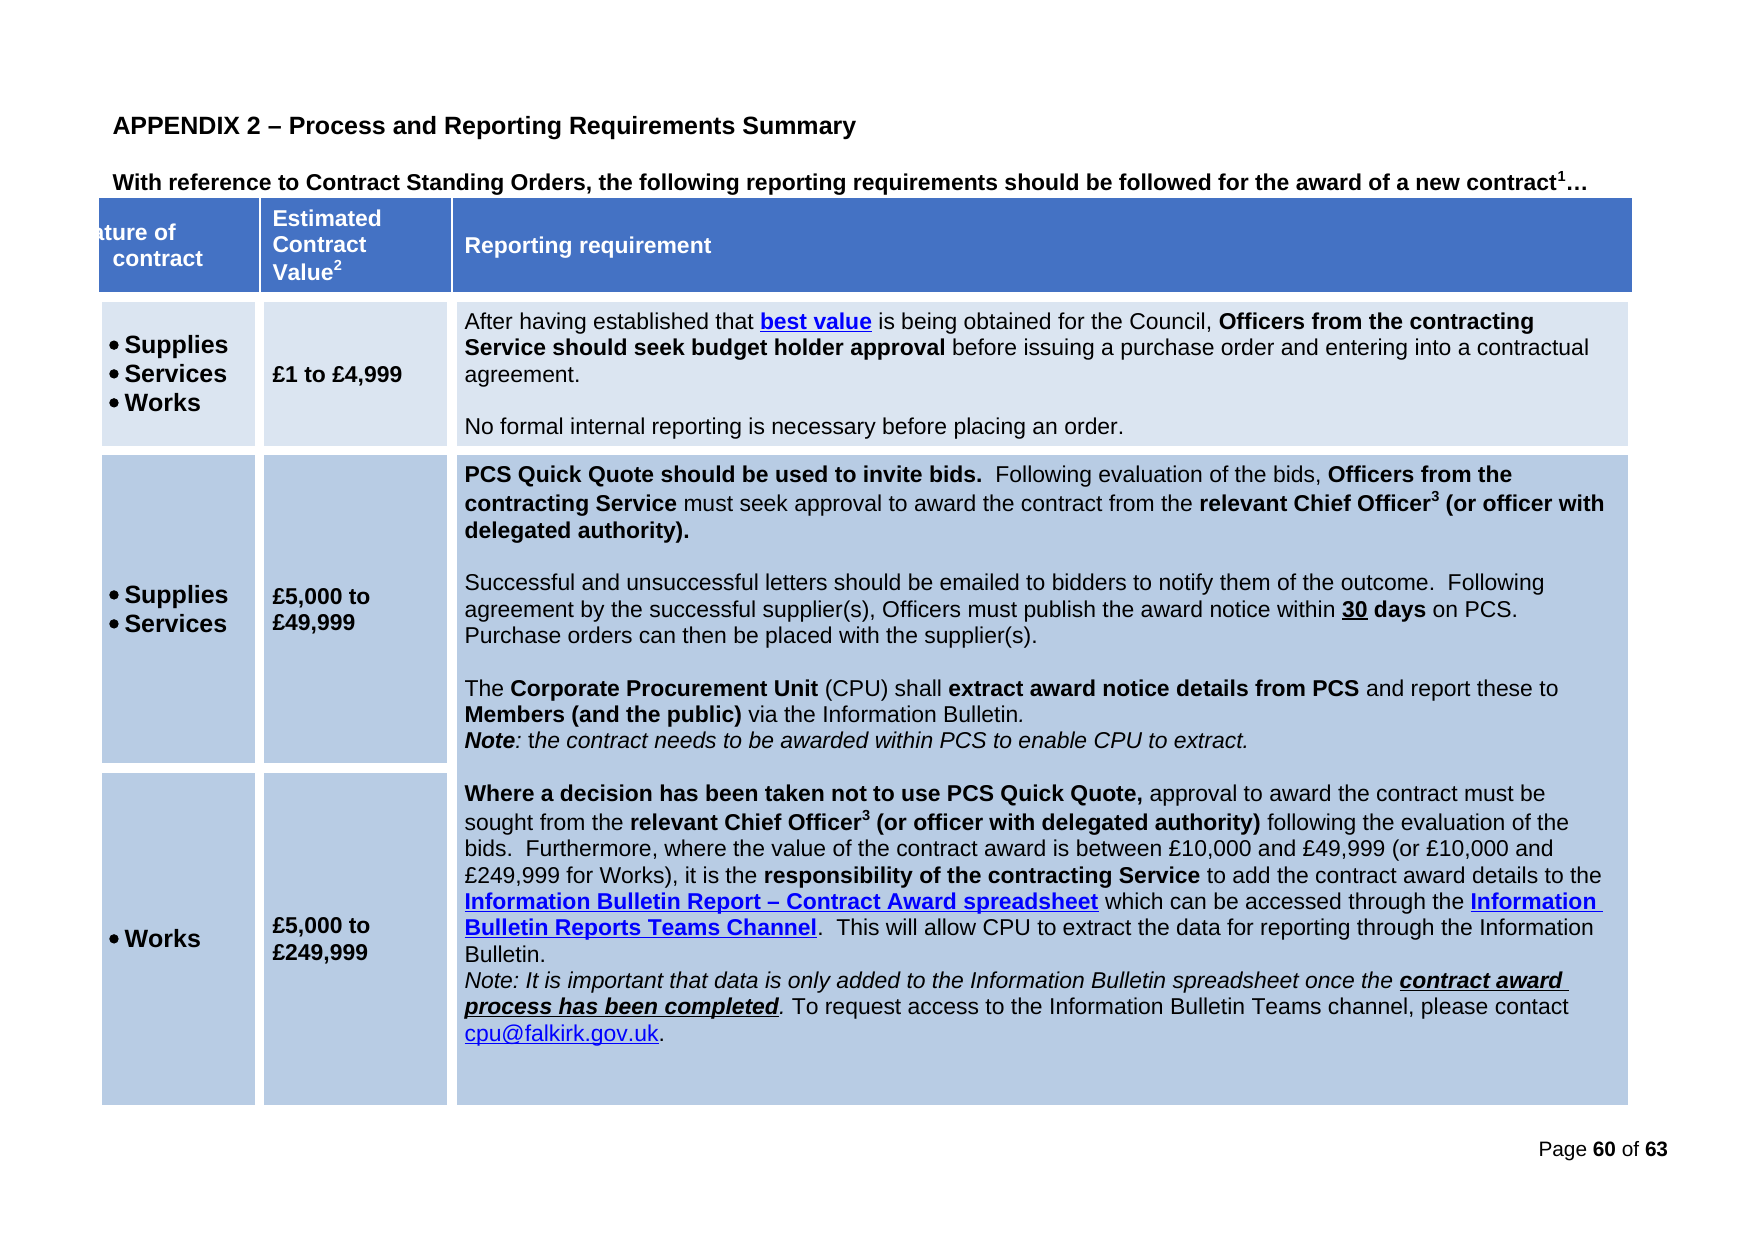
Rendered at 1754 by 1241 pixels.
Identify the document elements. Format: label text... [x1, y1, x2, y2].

table_cell After having established that best value is being obtained for the Council, Officers from the contracting Service should seek budget holder approval before issuing a purchase order and entering into a contractual agreement. No formal internal reporting is necessary before placing an order. [457, 302, 1628, 446]
table_cell £5,000 to £49,999 [264, 455, 447, 763]
table_cell £1 to £4,999 [264, 302, 447, 446]
table_cell PCS Quick Quote should be used to invite bids. Following evaluation of the bids, Officers from the contracting Service must seek approval to award the contract from the relevant Chief Officer3 (or officer with delegated authority). Successful and unsuccessful letters should be emailed to bidders to notify them of the outcome. Following agreement by the successful supplier(s), Officers must publish the award notice within 30 days on PCS. Purchase orders can then be placed with the supplier(s). The Corporate Procurement Unit (CPU) shall extract award notice details from PCS and report these to Members (and the public) via the Information Bulletin. Note: the contract needs to be awarded within PCS to enable CPU to extract. Where a decision has been taken not to use PCS Quick Quote, approval to award the contract must be sought from the relevant Chief Officer3 (or officer with delegated authority) following the evaluation of the bids. Furthermore, where the value of the contract award is between £10,000 and £49,999 (or £10,000 and £249,999 for Works), it is the responsibility of the contracting Service to add the contract award details to the Information Bulletin Report – Contract Award spreadsheet which can be accessed through the Information Bulletin Reports Teams Channel. This will allow CPU to extract the data for reporting through the Information Bulletin. Note: It is important that data is only added to the Information Bulletin spreadsheet once the contract award process has been completed. To request access to the Information Bulletin Teams channel, please contact cpu@falkirk.gov.uk. [457, 455, 1628, 1105]
text With reference to Contract Standing Orders, the following reporting requirements should be followed for the award of a new contract1… [112, 167, 1668, 196]
table_header Estimated Contract Value2 [261, 198, 451, 292]
table_cell Supplies Services Works [102, 302, 255, 446]
subtitle APPENDIX 2 – Process and Reporting Requirements Summary [112, 111, 1668, 140]
table_header Reporting requirement [453, 198, 1632, 292]
table_cell Supplies Services [102, 455, 255, 763]
table_header Nature of contract [99, 198, 259, 292]
table_cell Works [102, 773, 255, 1105]
table_cell £5,000 to £249,999 [264, 773, 447, 1105]
